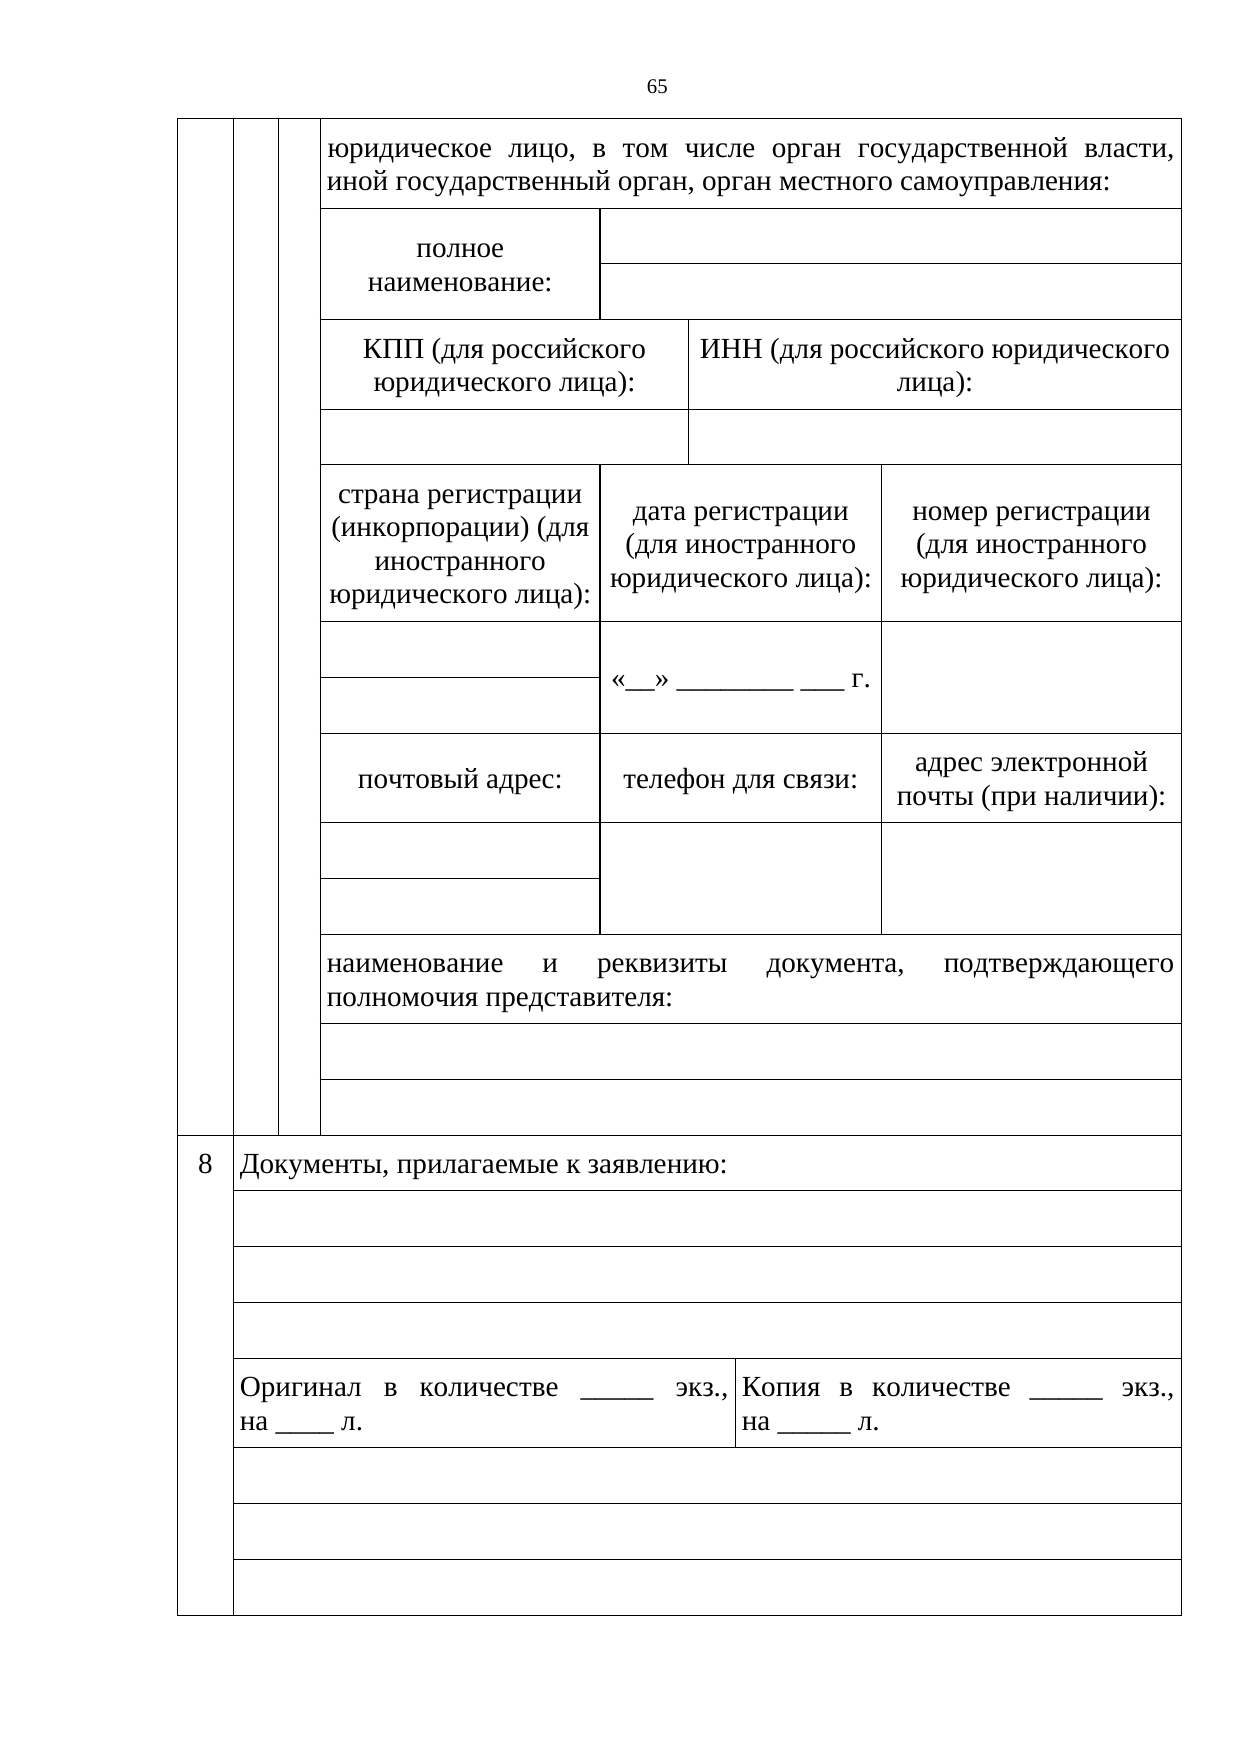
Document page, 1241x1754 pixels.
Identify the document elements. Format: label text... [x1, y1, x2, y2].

table_cell [321, 823, 599, 878]
table_cell [601, 209, 1181, 263]
table_cell [321, 879, 599, 933]
table_cell телефон для связи: [601, 734, 881, 822]
table_cell [321, 678, 599, 732]
table_cell Документы, прилагаемые к заявлению: [234, 1136, 1181, 1190]
table_cell [234, 1560, 1181, 1615]
table_cell почтовый адрес: [321, 734, 599, 822]
table_cell [601, 823, 881, 933]
table_cell [601, 264, 1181, 319]
table_cell наименование и реквизиты документа, подтверждающего полномочия представителя: [321, 935, 1181, 1023]
table_cell дата регистрации (для иностранного юридического лица): [601, 465, 881, 621]
table_cell юридическое лицо, в том числе орган государственной власти, иной государственный орган, орган местного самоуправления: [321, 119, 1181, 207]
table_cell [882, 622, 1181, 732]
table_cell [321, 1024, 1181, 1079]
table_cell КПП (для российского юридического лица): [321, 320, 688, 408]
table_cell [234, 1247, 1181, 1302]
table_cell [321, 1080, 1181, 1134]
table_cell [321, 622, 599, 677]
table_cell Оригинал в количестве _____ экз., на ____ л. [234, 1359, 735, 1447]
table_cell Копия в количестве _____ экз., на _____ л. [736, 1359, 1181, 1447]
table_cell полное наименование: [321, 209, 599, 319]
table_cell номер регистрации (для иностранного юридического лица): [882, 465, 1181, 621]
table_cell [321, 410, 688, 464]
table_cell ИНН (для российского юридического лица): [689, 320, 1181, 408]
table_cell страна регистрации (инкорпорации) (для иностранного юридического лица): [321, 465, 599, 621]
table_cell [689, 410, 1181, 464]
table_cell [234, 1448, 1181, 1503]
table_cell [234, 1504, 1181, 1559]
table_cell [234, 1191, 1181, 1246]
table_cell «__» ________ ___ г. [601, 622, 881, 732]
table_cell адрес электронной почты (при наличии): [882, 734, 1181, 822]
table_cell [882, 823, 1181, 933]
table_cell [234, 1303, 1181, 1358]
table_cell 8 [178, 1136, 233, 1615]
